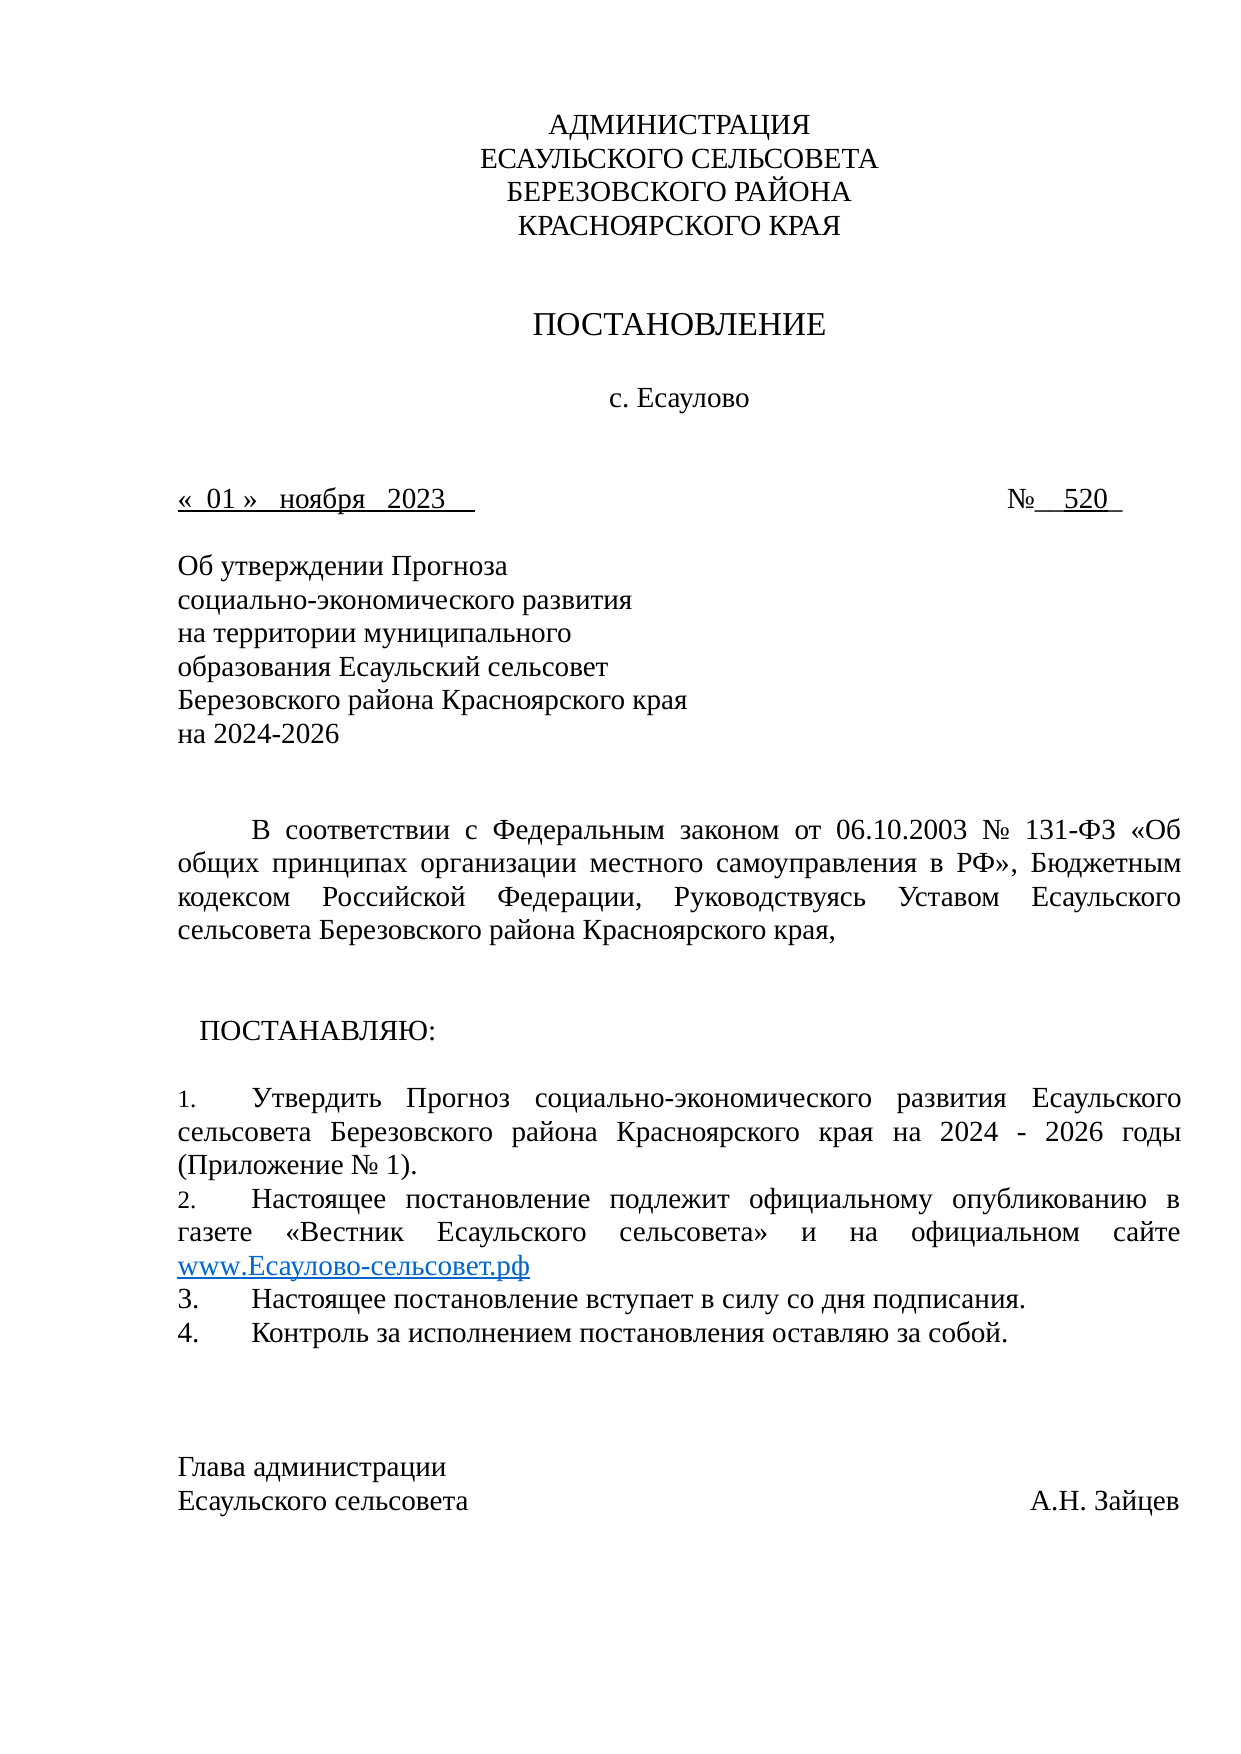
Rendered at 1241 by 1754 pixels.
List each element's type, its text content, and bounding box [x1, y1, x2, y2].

text образования Есаульский сельсовет [177, 649, 1181, 682]
text БЕРЕЗОВСКОГО РАЙОНА [177, 174, 1181, 208]
text В соответствии с Федеральным законом от 06.10.2003 № 131-ФЗ «Об общих принципах организации местного самоуправления в РФ», Бюджетным кодексом Российской Федерации, Руководствуясь Уставом Есаульского сельсовета Березовского района Красноярского края, [177, 812, 1181, 946]
text ЕСАУЛЬСКОГО СЕЛЬСОВЕТА [177, 141, 1181, 174]
text ПОСТАНАВЛЯЮ: [177, 1013, 1181, 1047]
list Контроль за исполнением постановления оставляю за собой. [177, 1315, 1181, 1348]
list Настоящее постановление вступает в силу со дня подписания. [177, 1281, 1181, 1315]
text « 01 » ноября 2023 №__520_ [177, 481, 1181, 515]
text КРАСНОЯРСКОГО КРАЯ [177, 208, 1181, 242]
text Есаульского сельсовета А.Н. Зайцев [177, 1483, 1181, 1516]
list Утвердить Прогноз социально-экономического развития Есаульского сельсовета Березовского района Красноярского края на 2024 - 2026 годы (Приложение № 1). [177, 1080, 1181, 1181]
text с. Есаулово [177, 381, 1181, 414]
text Об утверждении Прогноза [177, 548, 1181, 582]
text социально-экономического развития [177, 582, 1181, 615]
text ПОСТАНОВЛЕНИЕ [177, 304, 1181, 342]
list Настоящее постановление подлежит официальному опубликованию в газете «Вестник Есаульского сельсовета» и на официальном сайте www.Есаулово-сельсовет.рф [177, 1181, 1181, 1281]
text на территории муниципального [177, 615, 1181, 649]
text на 2024-2026 [177, 716, 1181, 749]
text Глава администрации [177, 1449, 1181, 1483]
text Березовского района Красноярского края [177, 682, 1181, 716]
text АДМИНИСТРАЦИЯ [177, 107, 1181, 141]
